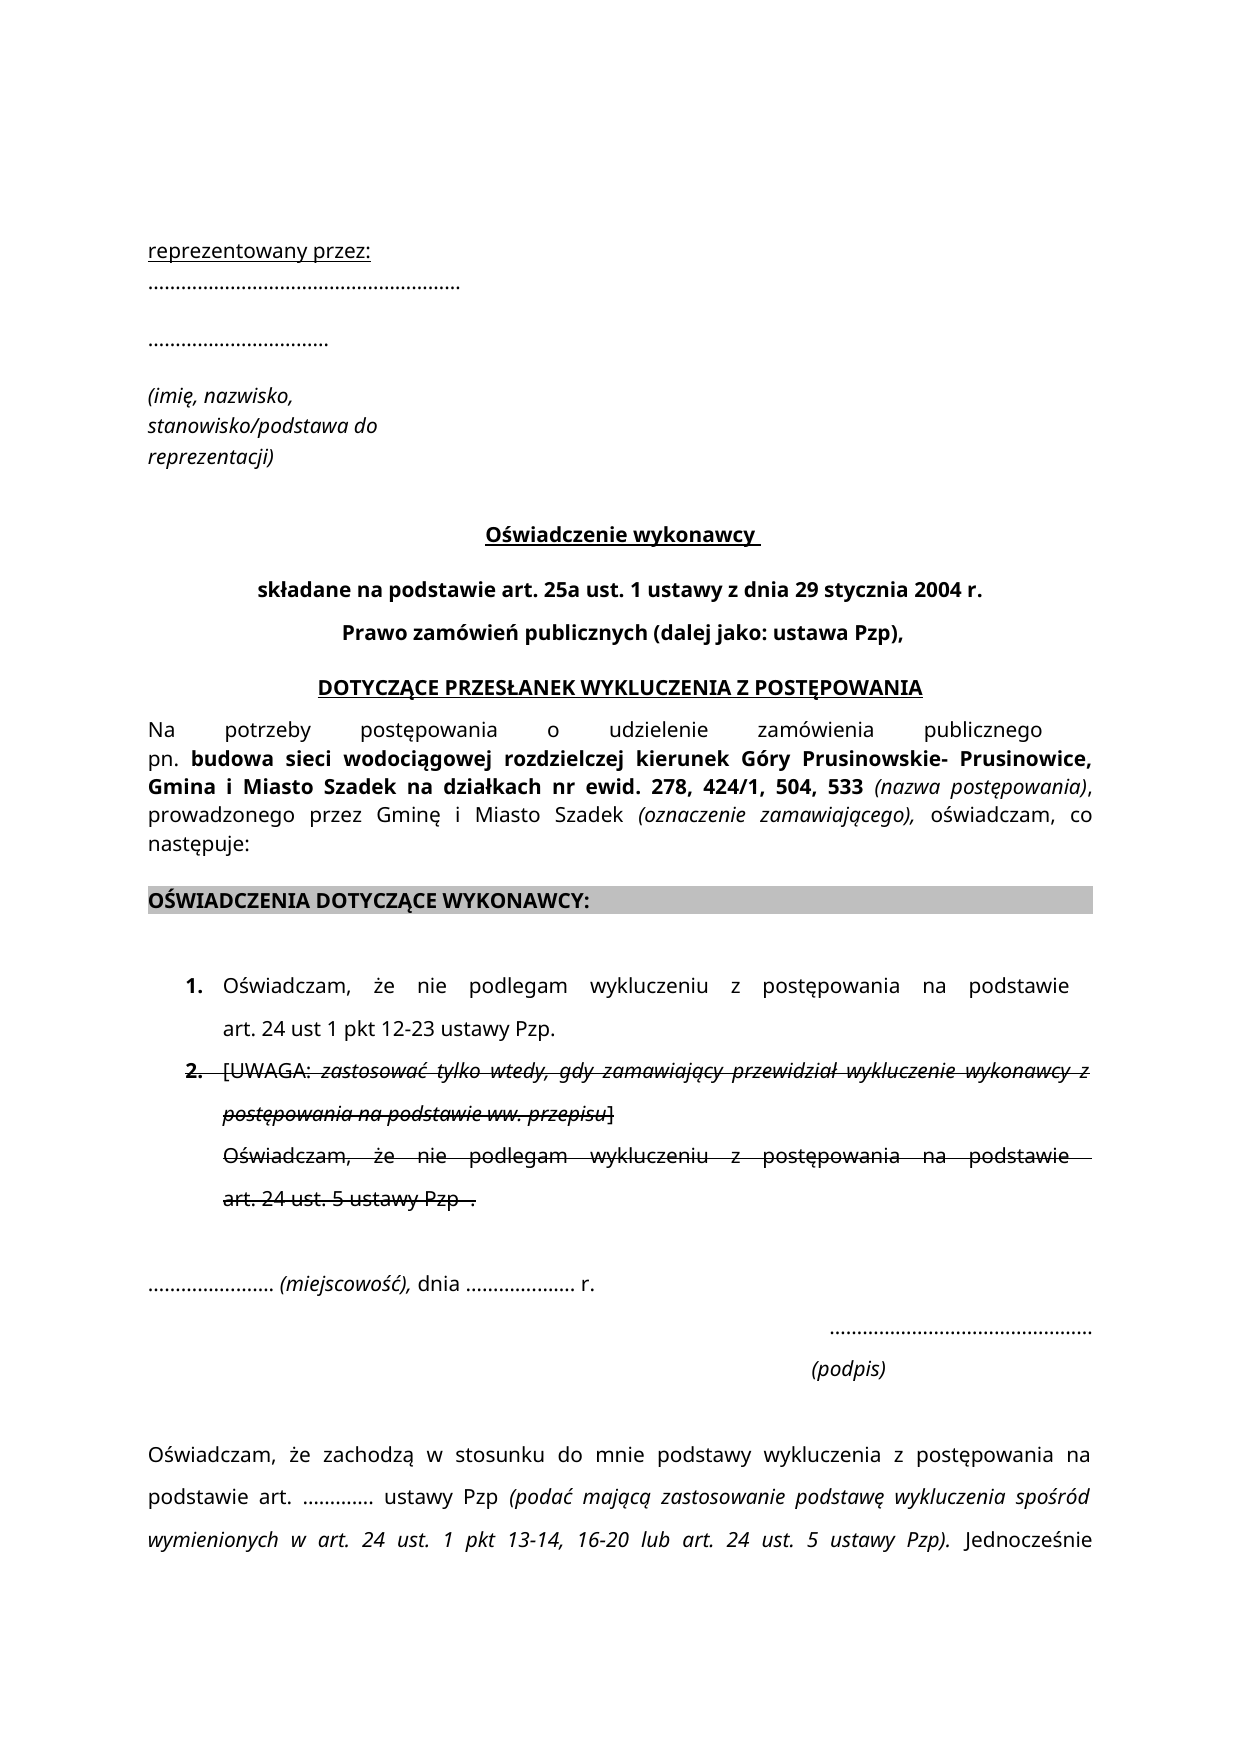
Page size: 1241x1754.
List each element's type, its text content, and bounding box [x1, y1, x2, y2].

text DOTYCZĄCE PRZESŁANEK WYKLUCZENIA Z POSTĘPOWANIA [148, 673, 1093, 701]
text składane na podstawie art. 25a ust. 1 ustawy z dnia 29 stycznia 2004 r. [148, 575, 1093, 603]
text ……………………………………………………………………………… [148, 267, 472, 352]
text ………………………………………… [148, 1312, 1093, 1340]
list [UWAGA: zastosować tylko wtedy, gdy zamawiający przewidział wykluczenie wykonawcy z postępowania na podstawie ww. przepisu] [185, 1056, 1093, 1127]
text (podpis) [738, 1354, 1093, 1383]
text (imię, nazwisko, stanowisko/podstawa do reprezentacji) [148, 381, 472, 470]
list Oświadczam, że nie podlegam wykluczeniu z postępowania na podstawie art. 24 ust 1 pkt 12-23 ustawy Pzp. [185, 971, 1093, 1042]
text Oświadczenie wykonawcy [148, 520, 1093, 548]
text reprezentowany przez: [148, 236, 1093, 265]
text OŚWIADCZENIA DOTYCZĄCE WYKONAWCY: [148, 886, 1093, 914]
text …………….……. (miejscowość), dnia ………….……. r. [148, 1269, 1093, 1298]
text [148, 1440, 1093, 1553]
text Prawo zamówień publicznych (dalej jako: ustawa Pzp), [148, 618, 1093, 646]
text Na potrzeby postępowania o udzielenie zamówienia publicznego pn. budowa sieci wodociągowej rozdzielczej kierunek Góry Prusinowskie- Prusinowice, Gmina i Miasto Szadek na działkach nr ewid. 278, 424/1, 504, 533 (nazwa postępowania), prowadzonego przez Gminę i Miasto Szadek (oznaczenie zamawiającego), oświadczam, co następuje: [148, 715, 1093, 857]
text Oświadczam, że nie podlegam wykluczeniu z postępowania na podstawie art. 24 ust. 5 ustawy Pzp . [223, 1142, 1093, 1213]
